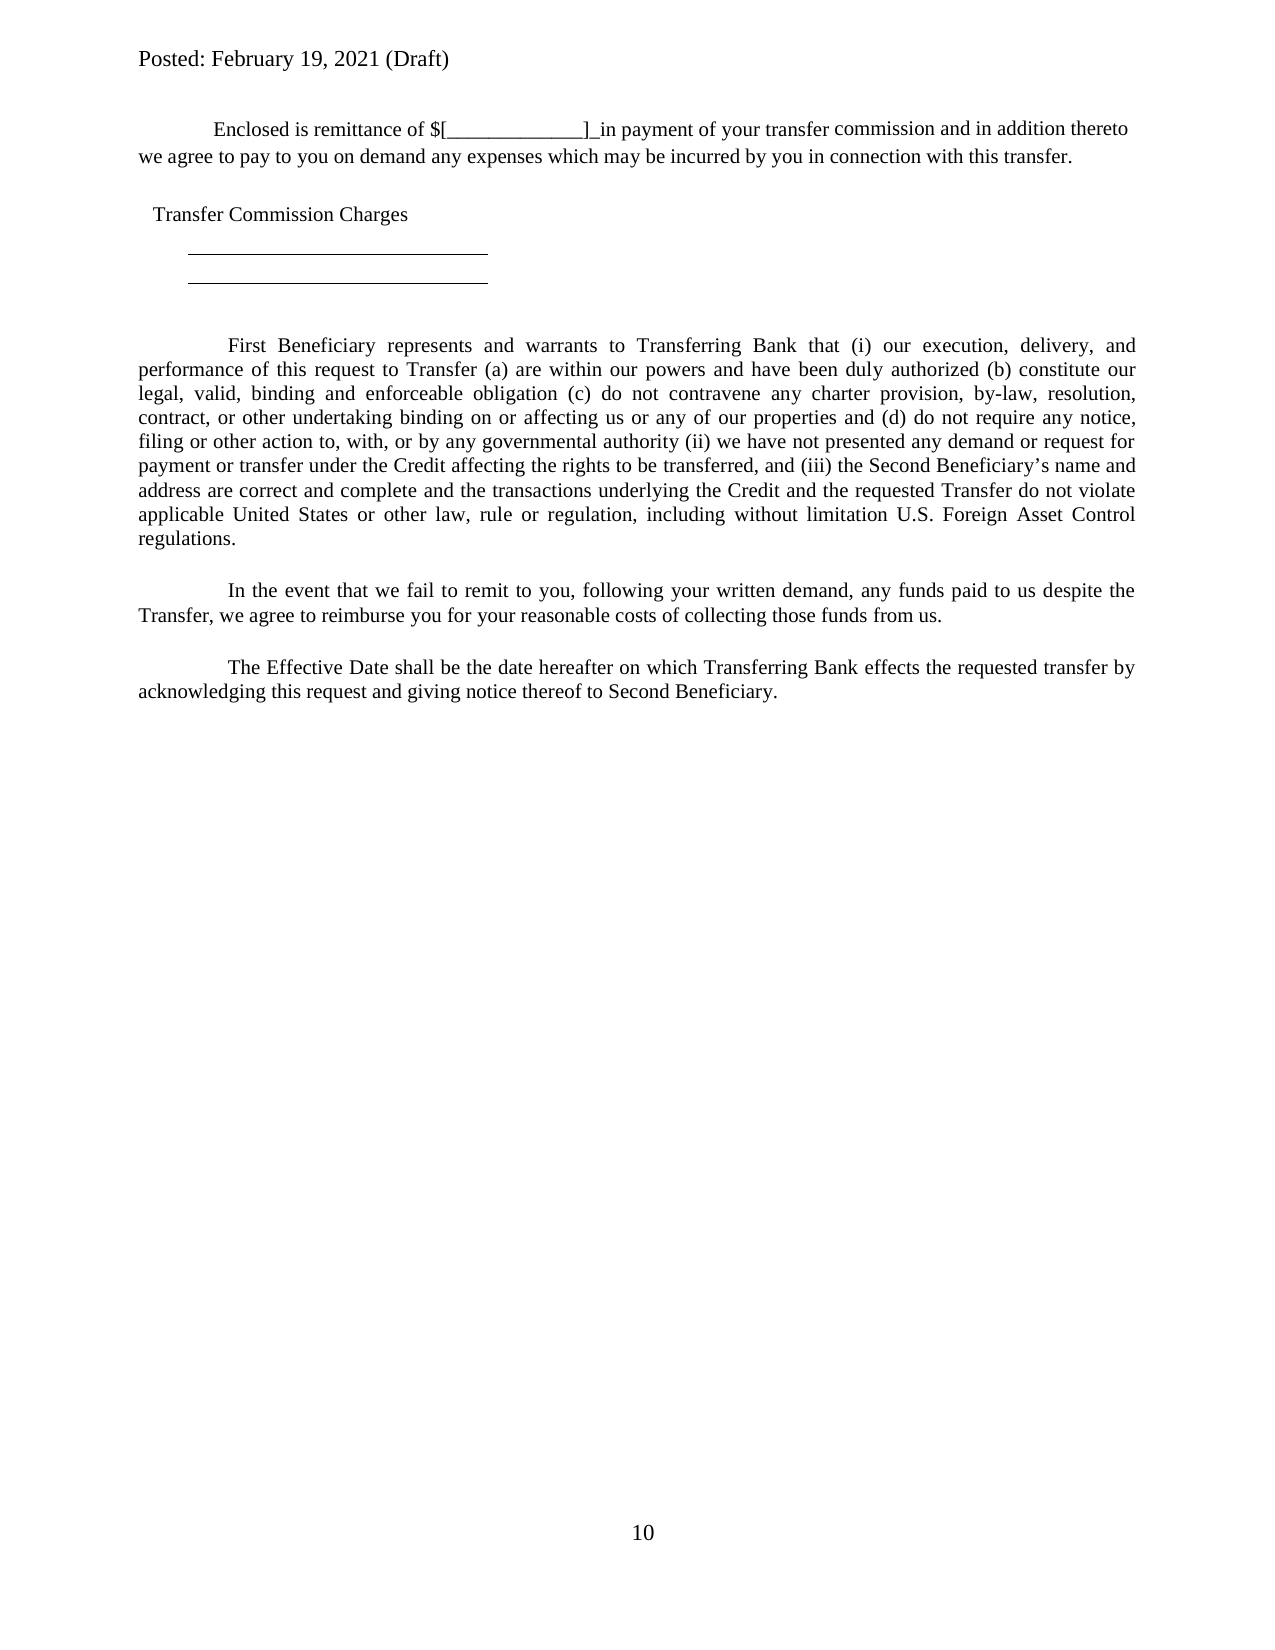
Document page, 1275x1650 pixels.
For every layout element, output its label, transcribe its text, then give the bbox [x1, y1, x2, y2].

text Transfer Commission Charges [153, 198, 1139, 226]
text Enclosed is remittance of $[_____________]_in payment of your transfer commission and in addition thereto we agree to pay to you on demand any expenses which may be incurred by you in connection with this transfer. [138, 112, 1136, 169]
text In the event that we fail to remit to you, following your written demand, any funds paid to us despite the Transfer, we agree to reimburse you for your reasonable costs of collecting those funds from us. [138, 578, 1136, 627]
text First Beneficiary represents and warrants to Transferring Bank that (i) our execution, delivery, and performance of this request to Transfer (a) are within our powers and have been duly authorized (b) constitute our legal, valid, binding and enforceable obligation (c) do not contravene any charter provision, by-law, resolution, contract, or other undertaking binding on or affecting us or any of our properties and (d) do not require any notice, filing or other action to, with, or by any governmental authority (ii) we have not presented any demand or request for payment or transfer under the Credit affecting the rights to be transferred, and (iii) the Second Beneficiary’s name and address are correct and complete and the transactions underlying the Credit and the requested Transfer do not violate applicable United States or other law, rule or regulation, including without limitation U.S. Foreign Asset Control regulations. [138, 333, 1136, 550]
text The Effective Date shall be the date hereafter on which Transferring Bank effects the requested transfer by acknowledging this request and giving notice thereof to Second Beneficiary. [138, 655, 1136, 703]
